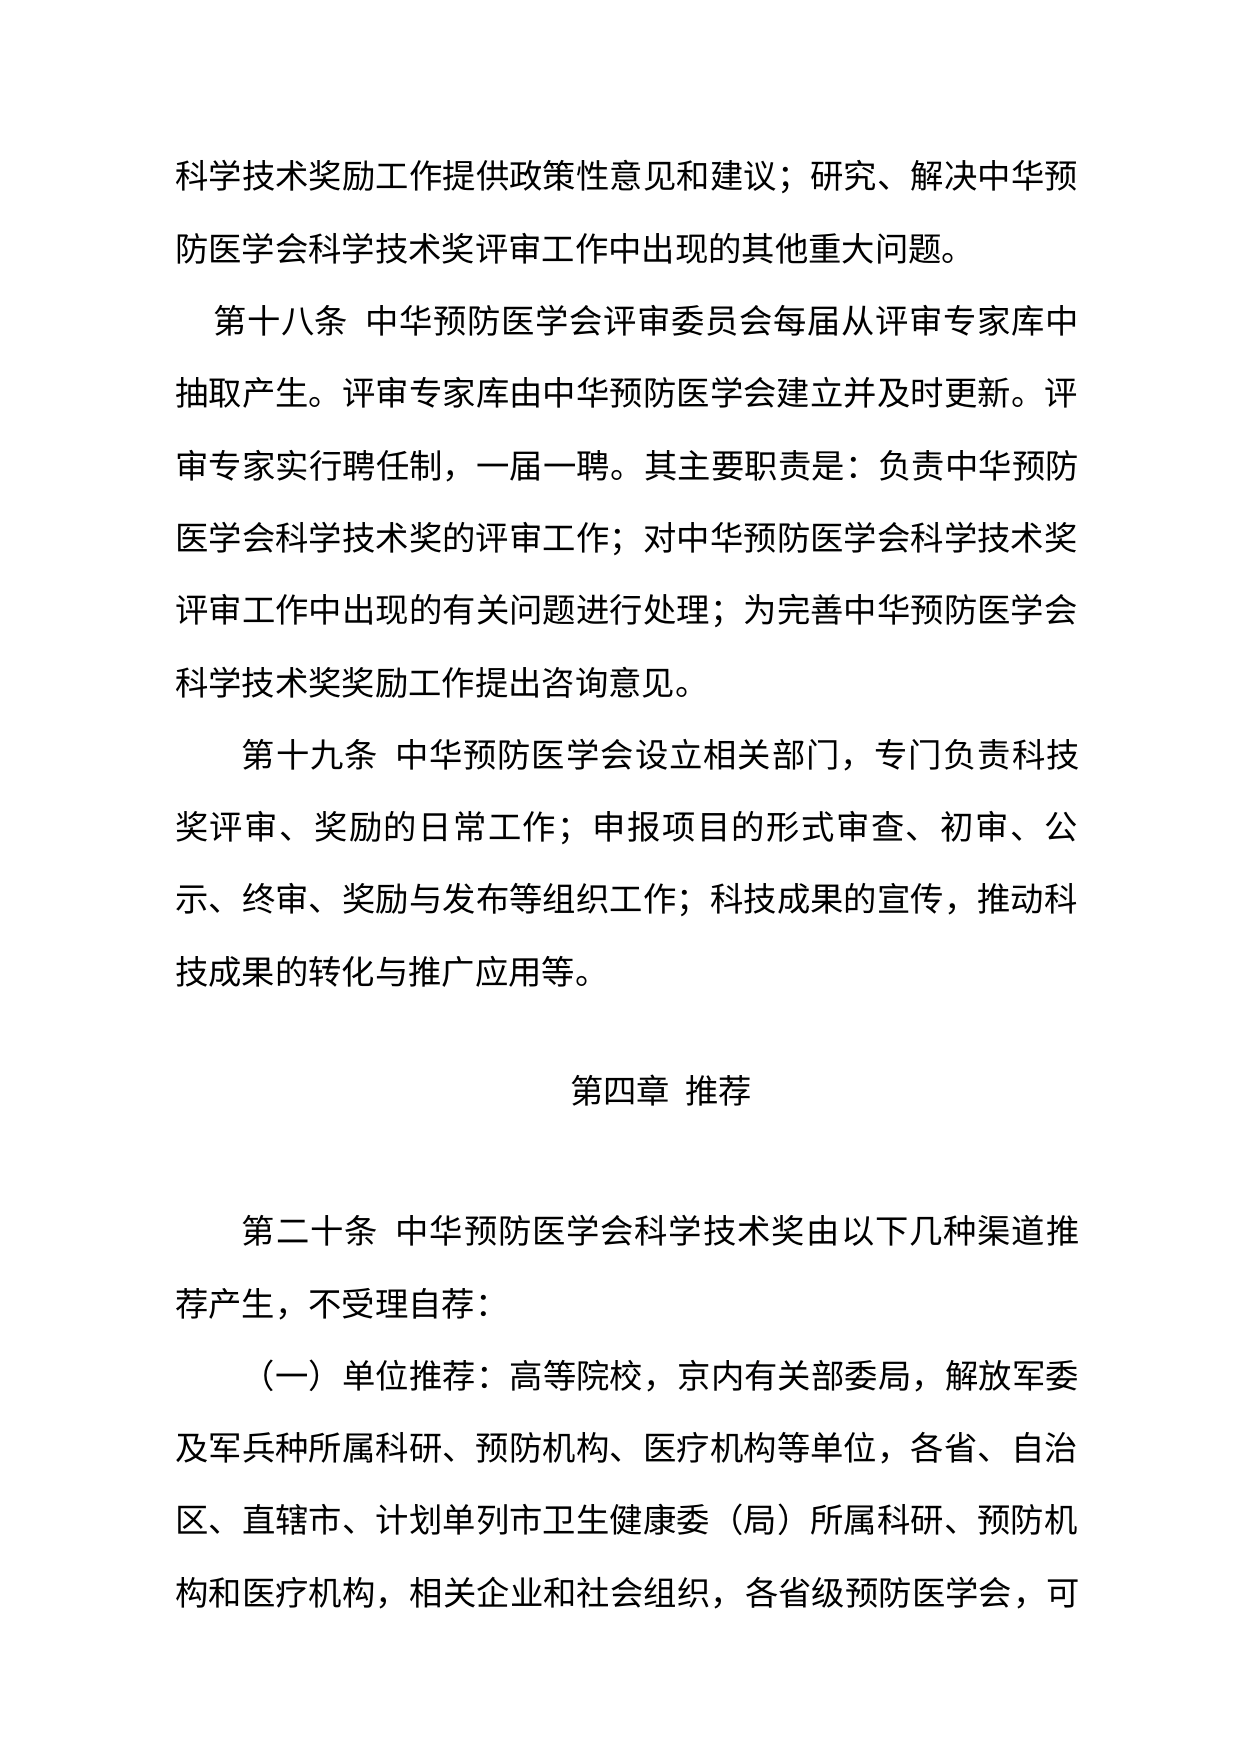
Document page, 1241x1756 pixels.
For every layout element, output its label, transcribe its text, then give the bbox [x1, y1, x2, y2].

text 第二十条 中华预防医学会科学技术奖由以下几种渠道推荐产生，不受理自荐： [175, 1205, 1080, 1326]
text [175, 1349, 1080, 1615]
text 第十九条 中华预防医学会设立相关部门，专门负责科技奖评审、奖励的日常工作；申报项目的形式审查、初审、公示、终审、奖励与发布等组织工作；科技成果的宣传，推动科技成果的转化与推广应用等。 [175, 728, 1080, 994]
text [175, 150, 1080, 704]
text 第四章 推荐 [175, 1064, 1080, 1113]
